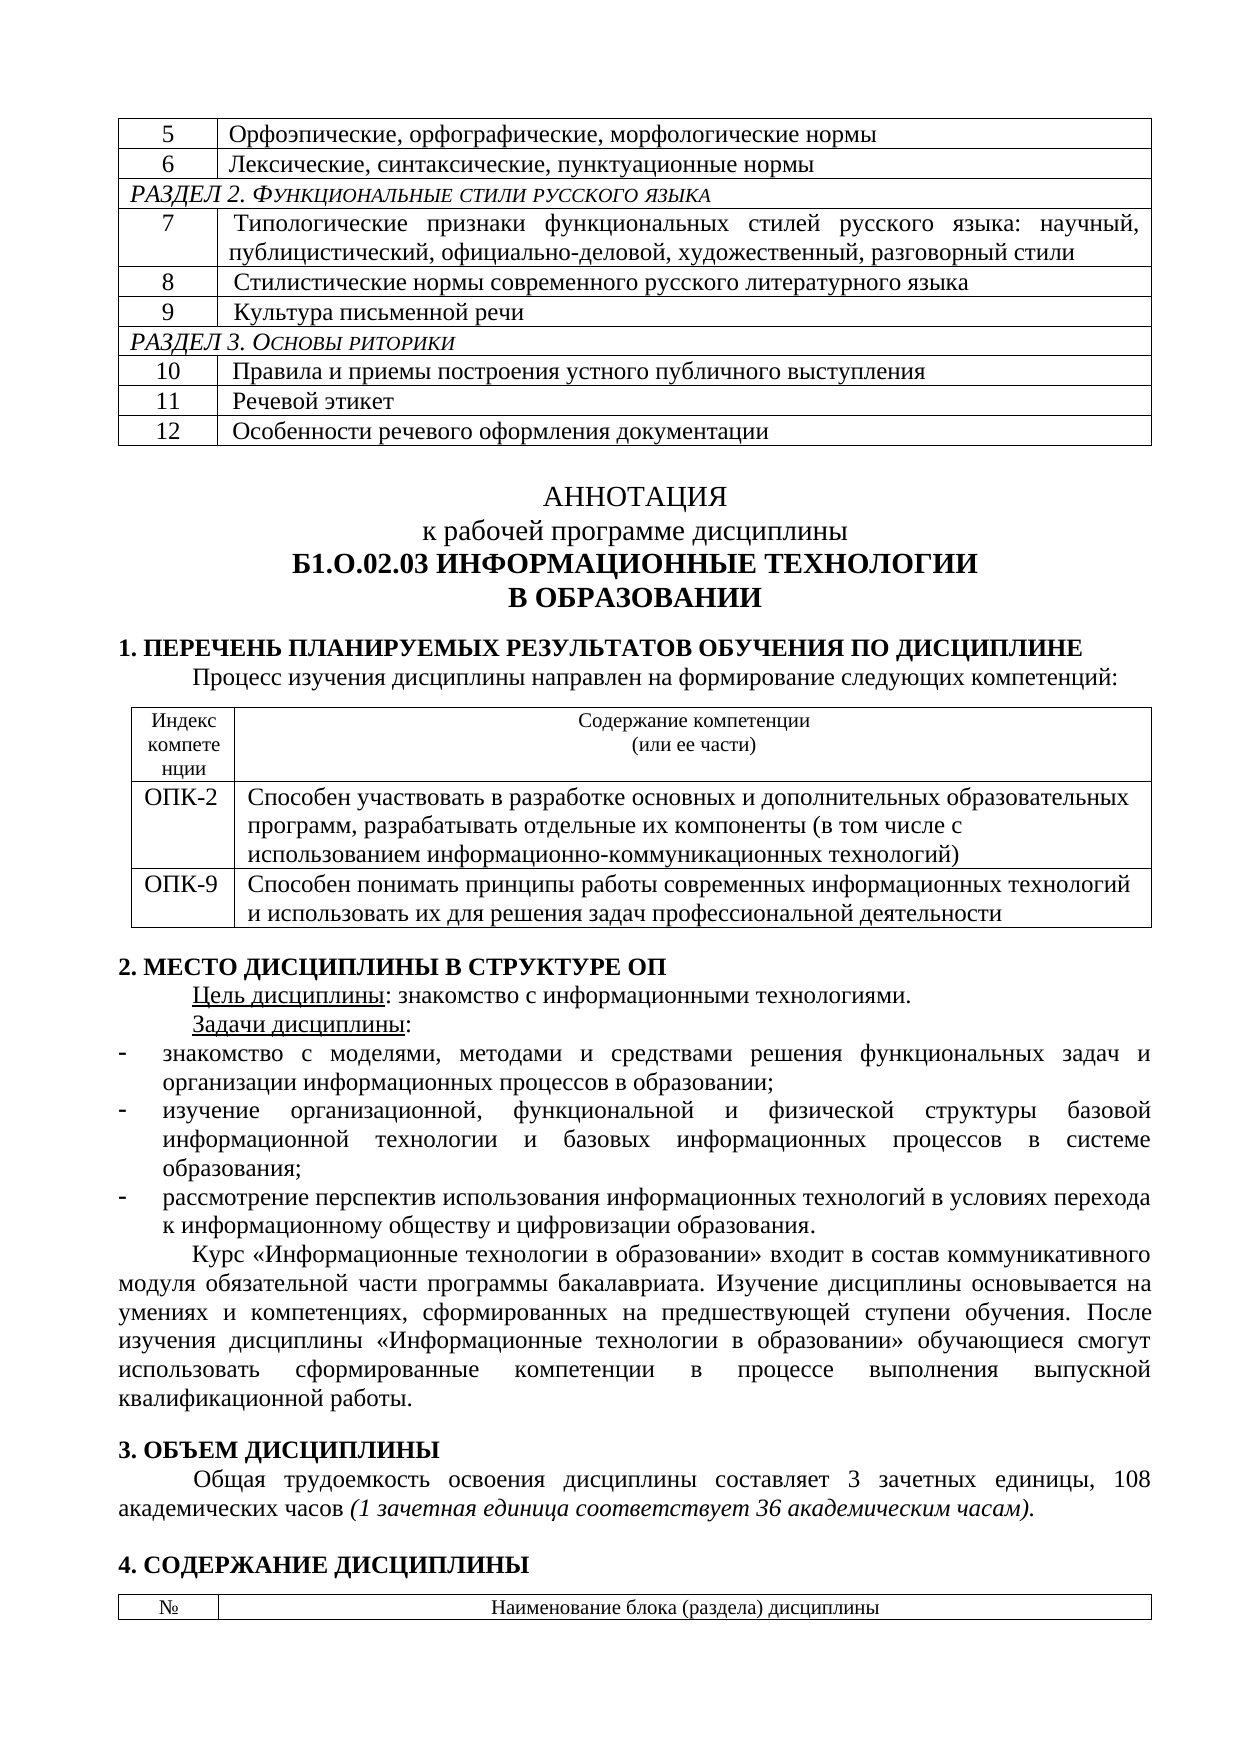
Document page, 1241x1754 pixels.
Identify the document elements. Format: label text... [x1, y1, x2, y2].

table_cell Стилистические нормы современного русского литературного языка [218, 267, 1151, 296]
table_cell Особенности речевого оформления документации [218, 416, 1151, 445]
table_cell Способен участвовать в разработке основных и дополнительных образовательных программ, разрабатывать отдельные их компоненты (в том числе с использованием информационно-коммуникационных технологий) [235, 782, 1151, 868]
list изучение организационной, функциональной и физической структуры базовой информационной технологии и базовых информационных процессов в системе образования; [118, 1095, 1152, 1182]
text Цель дисциплины: знакомство с информационными технологиями. [118, 980, 1152, 1009]
text Общая трудоемкость освоения дисциплины составляет 3 зачетных единицы, 108 академических часов (1 зачетная единица соответствует 36 академическим часам). [118, 1464, 1152, 1522]
table_cell Культура письменной речи [218, 297, 1151, 326]
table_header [219, 1595, 1151, 1619]
text Курс «Информационные технологии в образовании» входит в состав коммуникативного модуля обязательной части программы бакалавриата. Изучение дисциплины основывается на умениях и компетенциях, сформированных на предшествующей ступени обучения. После изучения дисциплины «Информационные технологии в образовании» обучающиеся смогут использовать сформированные компетенции в процессе выполнения выпускной квалификационной работы. [118, 1239, 1152, 1412]
list знакомство с моделями, методами и средствами решения функциональных задач и организации информационных процессов в образовании; [118, 1038, 1152, 1095]
text 4. Содержание дисциплины [118, 1551, 1152, 1579]
table_cell 11 [119, 386, 217, 415]
table_cell 5 [119, 119, 217, 148]
table_cell Правила и приемы построения устного публичного выступления [218, 356, 1151, 385]
text АННОТАЦИЯ [118, 479, 1152, 513]
table_cell РАЗДЕЛ 2. Функциональные стили русского языка [119, 179, 1151, 207]
table_cell РАЗДЕЛ 3. Основы риторики [119, 327, 1151, 355]
table_cell ОПК-2 [132, 782, 234, 868]
table_header Индекс компетенции [132, 708, 234, 781]
text В ОБРАЗОВАНИИ [118, 580, 1152, 613]
text Процесс изучения дисциплины направлен на формирование следующих компетенций: [118, 662, 1152, 690]
table_cell 8 [119, 267, 217, 296]
table_cell Способен понимать принципы работы современных информационных технологий и использовать их для решения задач профессиональной деятельности [235, 869, 1151, 927]
table_cell Лексические, синтаксические, пунктуационные нормы [218, 149, 1151, 178]
text 1. Перечень планируемых результатов обучения ПО дисциплине [118, 633, 1152, 662]
table_cell 6 [119, 149, 217, 178]
table_cell ОПК-9 [132, 869, 234, 927]
table_cell Типологические признаки функциональных стилей русского языка: научный, публицистический, официально-деловой, художественный, разговорный стили [218, 209, 1151, 266]
table_cell 10 [119, 356, 217, 385]
list рассмотрение перспектив использования информационных технологий в условиях перехода к информационному обществу и цифровизации образования. [118, 1182, 1152, 1239]
table_cell 7 [119, 209, 217, 266]
table_cell 12 [119, 416, 217, 445]
text Б1.О.02.03 ИНФОРМАЦИОННЫЕ ТЕХНОЛОГИИ [118, 546, 1152, 580]
table_header Содержание компетенции (или ее части) [235, 708, 1151, 781]
text 2. Место дисциплины в структуре ОП [118, 952, 1152, 980]
table_cell 9 [119, 297, 217, 326]
text 3. Объем дисциплины [118, 1436, 1152, 1464]
text Задачи дисциплины: [118, 1009, 1152, 1038]
table_cell Орфоэпические, орфографические, морфологические нормы [218, 119, 1151, 148]
text к рабочей программе дисциплины [118, 513, 1152, 546]
table_cell Речевой этикет [218, 386, 1151, 415]
table_header № [119, 1595, 218, 1619]
